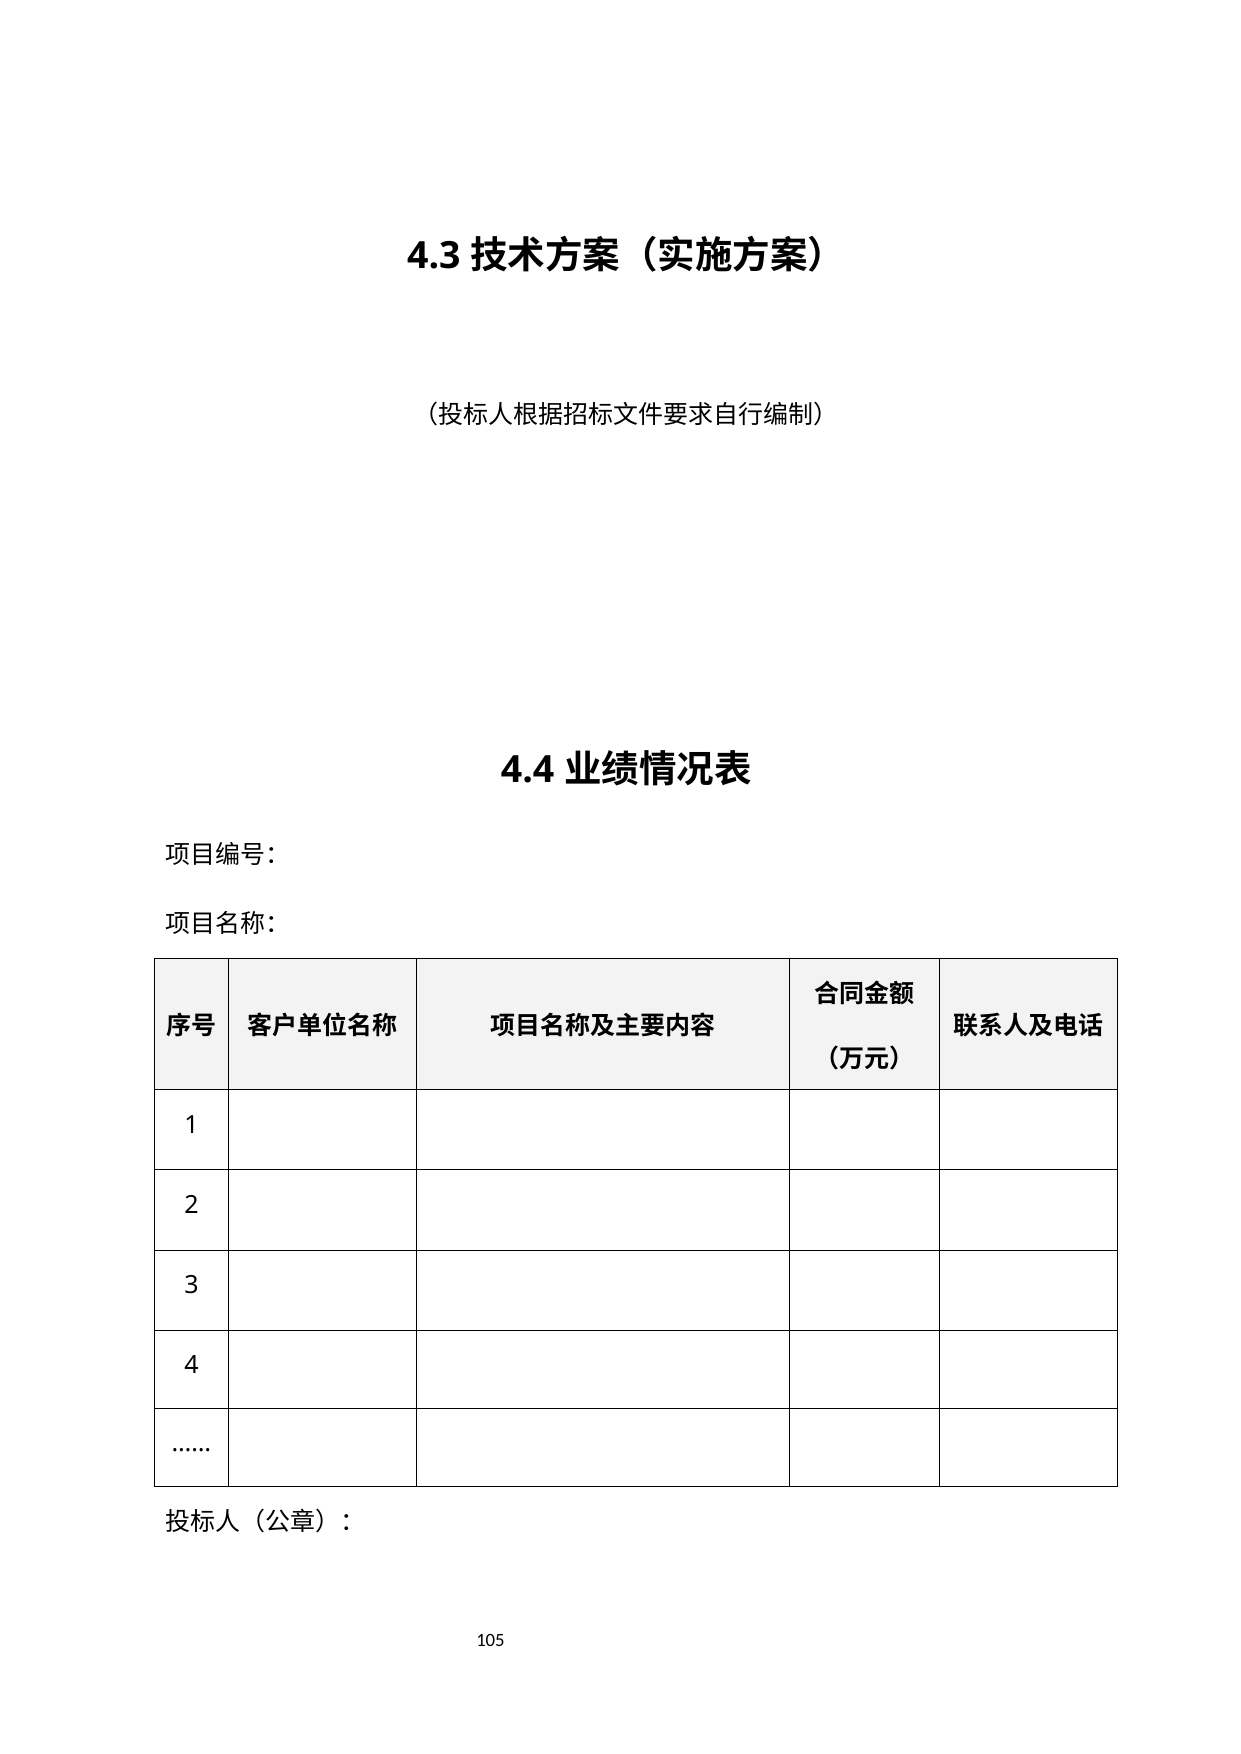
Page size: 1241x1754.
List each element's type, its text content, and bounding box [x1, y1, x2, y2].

table_cell [790, 1251, 939, 1330]
text 项目名称： [165, 903, 1087, 940]
text 4.3 技术方案（实施方案） [165, 219, 1087, 284]
table_header 序号 [155, 959, 228, 1089]
text 项目编号： [165, 820, 1087, 885]
table_cell 3 [155, 1251, 228, 1330]
table_cell [417, 1090, 789, 1169]
table_cell [229, 1331, 416, 1408]
table_cell …… [155, 1409, 228, 1486]
table_cell [790, 1090, 939, 1169]
table_cell [940, 1409, 1117, 1486]
table_cell 2 [155, 1170, 228, 1249]
table_cell [417, 1331, 789, 1408]
text （投标人根据招标文件要求自行编制） [165, 381, 1087, 446]
table_cell [417, 1409, 789, 1486]
table_cell [940, 1331, 1117, 1408]
table_cell [940, 1170, 1117, 1249]
table_cell [229, 1251, 416, 1330]
table_cell [790, 1331, 939, 1408]
table_cell [790, 1409, 939, 1486]
table_cell [790, 1170, 939, 1249]
table_header 联系人及电话 [940, 959, 1117, 1089]
table_cell [229, 1170, 416, 1249]
table_cell 1 [155, 1090, 228, 1169]
table_cell [417, 1170, 789, 1249]
table_header 合同金额（万元） [790, 959, 939, 1089]
text 投标人（公章）： [165, 1487, 1087, 1552]
table_header 客户单位名称 [229, 959, 416, 1089]
table_header 项目名称及主要内容 [417, 959, 789, 1089]
table_cell [417, 1251, 789, 1330]
table_cell [940, 1251, 1117, 1330]
text 4.4 业绩情况表 [165, 739, 1087, 793]
table_cell 4 [155, 1331, 228, 1408]
table_cell [229, 1090, 416, 1169]
table_cell [229, 1409, 416, 1486]
table_cell [940, 1090, 1117, 1169]
